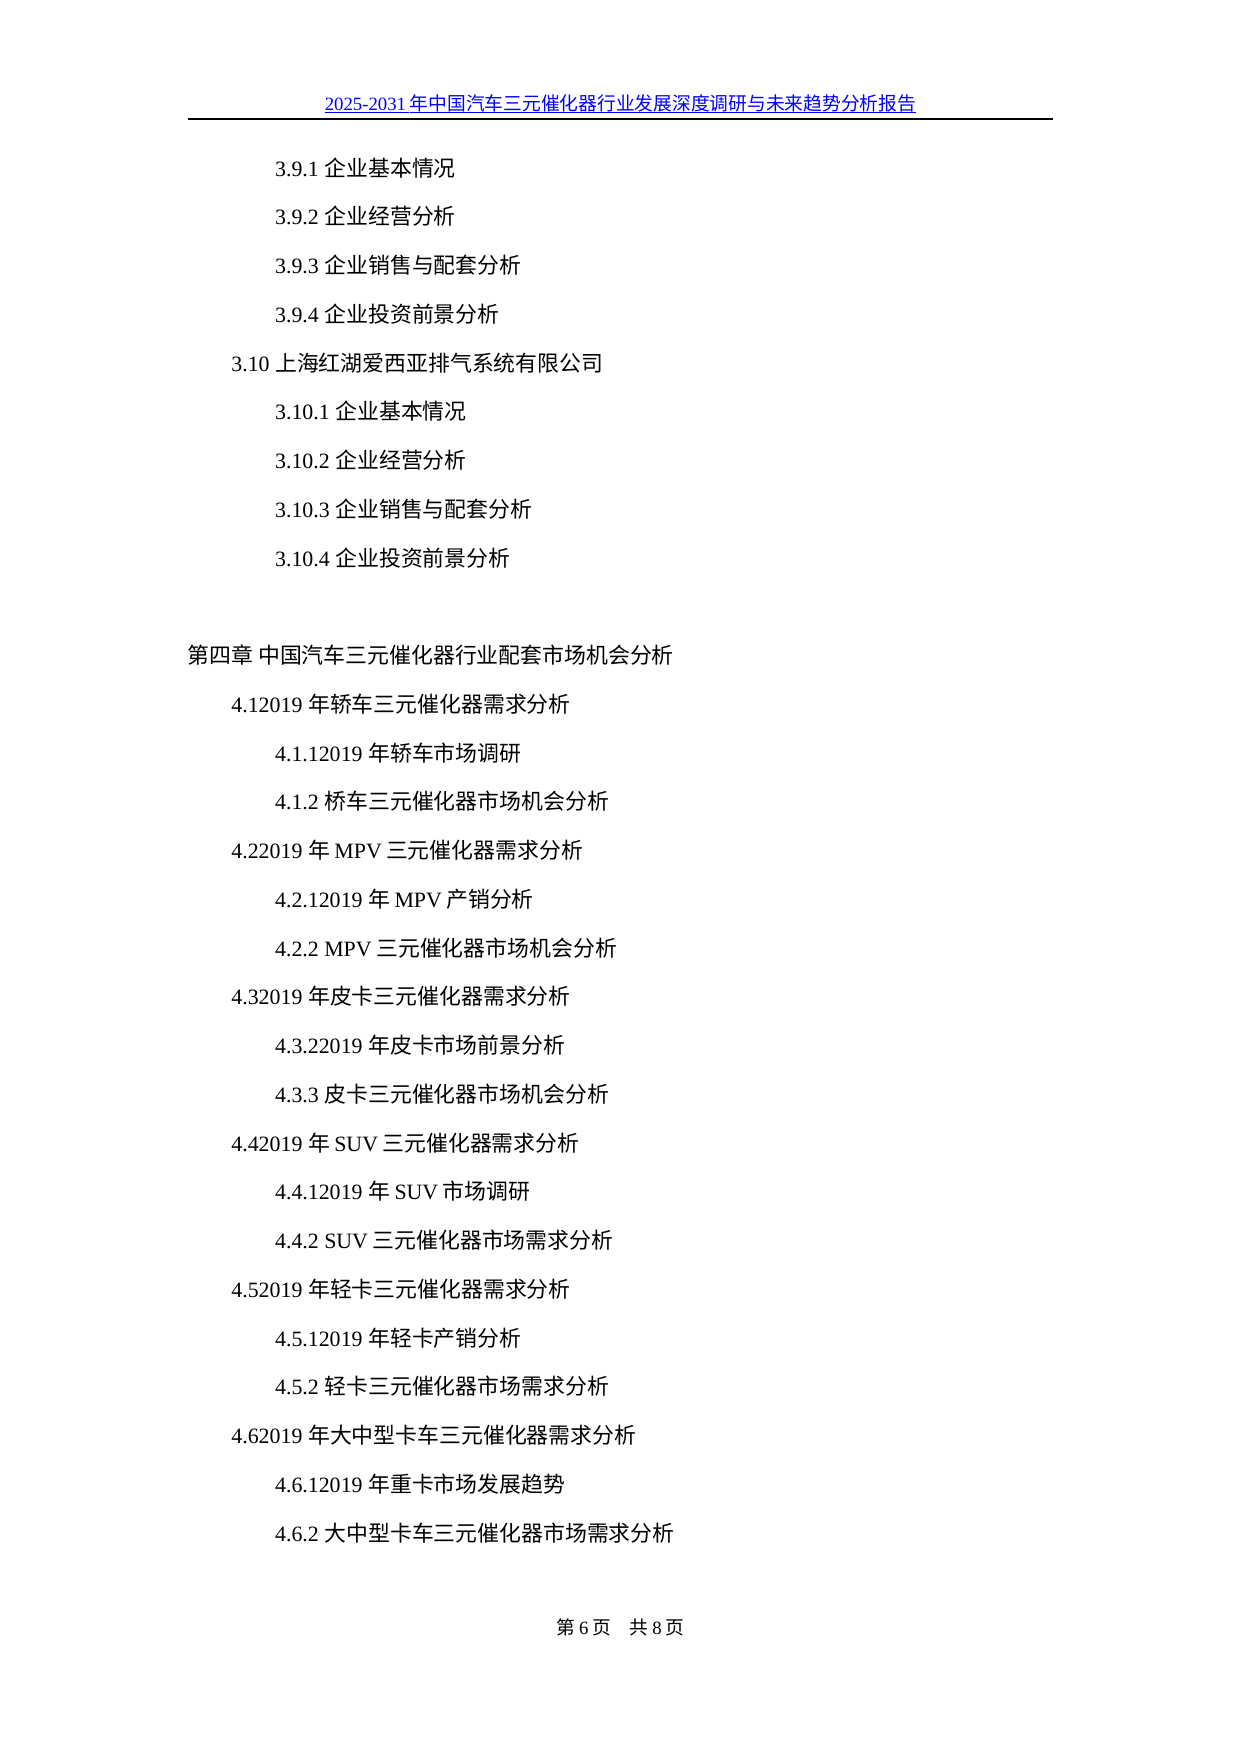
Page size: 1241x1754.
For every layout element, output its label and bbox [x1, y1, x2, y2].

text [187, 150, 1053, 1548]
